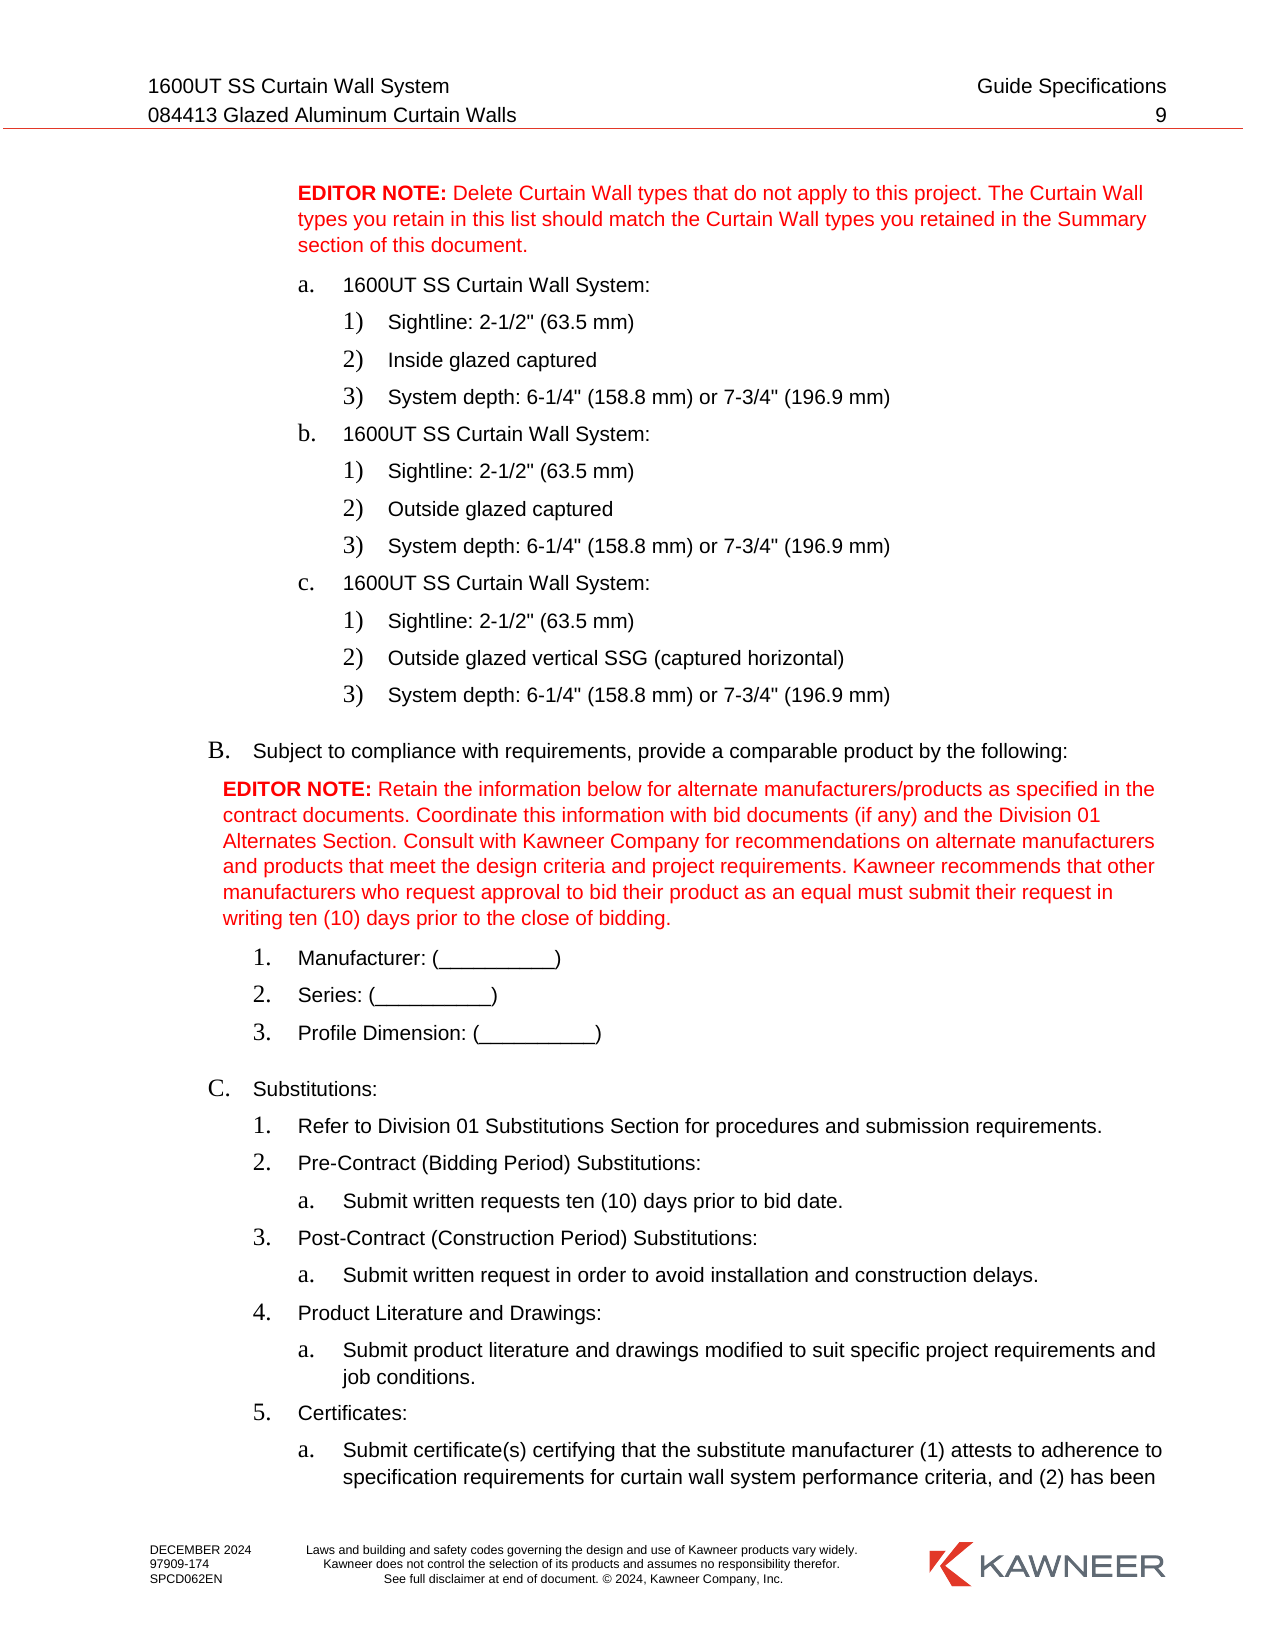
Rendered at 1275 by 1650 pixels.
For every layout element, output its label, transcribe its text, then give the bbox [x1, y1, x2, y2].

subtitle Post-Contract (Construction Period) Substitutions: [253, 1222, 1169, 1251]
subtitle Outside glazed vertical SSG (captured horizontal) [343, 642, 1169, 671]
subtitle Subject to compliance with requirements, provide a comparable product by the following: [208, 735, 1169, 764]
subtitle Profile Dimension: (__________) [253, 1017, 1169, 1046]
subtitle Refer to Division 01 Substitutions Section for procedures and submission requirements. [253, 1110, 1169, 1139]
subtitle Product Literature and Drawings: [253, 1297, 1169, 1325]
list EDITOR NOTE: Retain the information below for alternate manufacturers/products as specified in the contract documents. Coordinate this information with bid documents (if any) and the Division 01 Alternates Section. Consult with Kawneer Company for recommendations on alternate manufacturers and products that meet the design criteria and project requirements. Kawneer recommends that other manufacturers who request approval to bid their product as an equal must submit their request in writing ten (10) days prior to the close of bidding. [173, 777, 1169, 930]
subtitle Certificates: [253, 1397, 1169, 1425]
subtitle 1600UT SS Curtain Wall System: [298, 567, 1169, 596]
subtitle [298, 1434, 1169, 1488]
subtitle Submit written request in order to avoid installation and construction delays. [298, 1259, 1169, 1288]
list EDITOR NOTE: Delete Curtain Wall types that do not apply to this project. The Curtain Wall types you retain in this list should match the Curtain Wall types you retained in the Summary section of this document. [248, 181, 1169, 257]
subtitle System depth: 6-1/4" (158.8 mm) or 7-3/4" (196.9 mm) [343, 381, 1169, 410]
subtitle System depth: 6-1/4" (158.8 mm) or 7-3/4" (196.9 mm) [343, 530, 1169, 559]
subtitle Inside glazed captured [343, 344, 1169, 372]
subtitle 1600UT SS Curtain Wall System: [298, 418, 1169, 447]
subtitle Series: (__________) [253, 979, 1169, 1008]
subtitle 1600UT SS Curtain Wall System: [298, 269, 1169, 298]
subtitle Outside glazed captured [343, 493, 1169, 522]
subtitle Sightline: 2-1/2" (63.5 mm) [343, 605, 1169, 633]
subtitle Pre-Contract (Bidding Period) Substitutions: [253, 1147, 1169, 1176]
subtitle Manufacturer: (__________) [253, 942, 1169, 971]
subtitle Substitutions: [208, 1073, 1169, 1102]
subtitle Sightline: 2-1/2" (63.5 mm) [343, 306, 1169, 335]
subtitle System depth: 6-1/4" (158.8 mm) or 7-3/4" (196.9 mm) [343, 679, 1169, 708]
subtitle Submit written requests ten (10) days prior to bid date. [298, 1185, 1169, 1213]
subtitle Sightline: 2-1/2" (63.5 mm) [343, 456, 1169, 484]
subtitle Submit product literature and drawings modified to suit specific project requirements and job conditions. [298, 1334, 1169, 1388]
picture [929, 1542, 1166, 1592]
